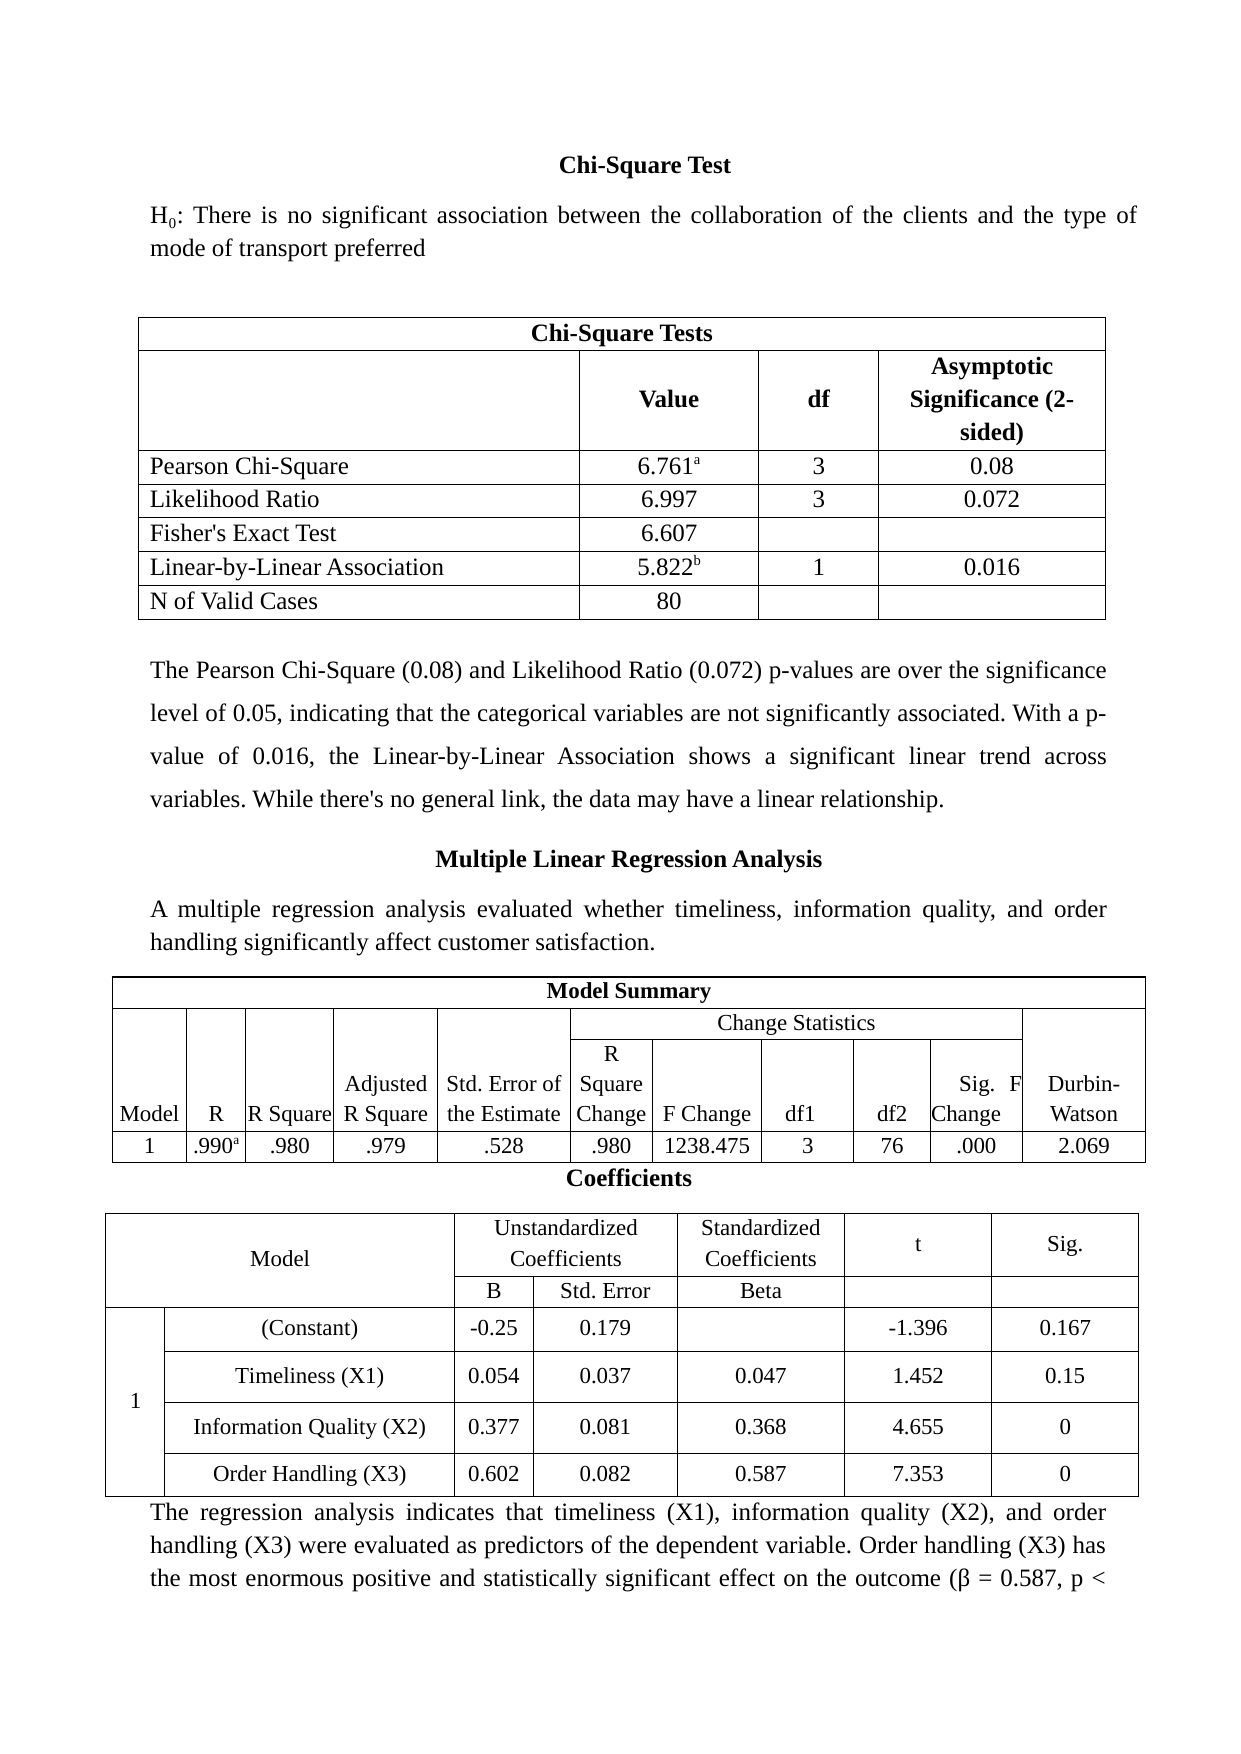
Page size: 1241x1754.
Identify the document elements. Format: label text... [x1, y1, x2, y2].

table_cell .980 [246, 1132, 333, 1162]
text Multiple Linear Regression Analysis [150, 844, 1107, 873]
table_cell Sig. F Change [931, 1040, 1022, 1131]
table_cell 1.452 [845, 1352, 991, 1402]
table_cell [139, 351, 579, 450]
table_cell .980 [571, 1132, 652, 1162]
table_cell 0 [992, 1403, 1138, 1452]
table_cell Pearson Chi-Square [139, 451, 579, 483]
table_cell 0.587 [678, 1454, 844, 1496]
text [150, 1497, 1107, 1592]
table_cell Information Quality (X2) [165, 1403, 454, 1452]
table_cell 3 [759, 451, 878, 483]
text The Pearson Chi-Square (0.08) and Likelihood Ratio (0.072) p-values are over the significance level of 0.05, indicating that the categorical variables are not significantly associated. With a p-value of 0.016, the Linear-by-Linear Association shows a significant linear trend across variables. While there's no general link, the data may have a linear relationship. [150, 332, 1107, 813]
table_cell Value [580, 351, 758, 450]
table_cell 0.072 [879, 485, 1105, 517]
table_cell df1 [762, 1040, 853, 1131]
table_cell B [455, 1277, 533, 1307]
table_cell df [759, 351, 878, 450]
table_cell Model [113, 1009, 186, 1131]
table_cell 0.602 [455, 1454, 533, 1496]
table_cell 1 [106, 1308, 164, 1496]
table_cell R Square [246, 1009, 333, 1131]
table_cell 1 [759, 552, 878, 585]
table_cell 1 [113, 1132, 186, 1162]
table_cell 0.054 [455, 1352, 533, 1402]
table_cell Adjusted R Square [334, 1009, 437, 1131]
table_cell 6.761a [580, 451, 758, 483]
table_cell R Square Change [571, 1040, 652, 1131]
table_cell Beta [678, 1277, 844, 1307]
table_cell Linear-by-Linear Association [139, 552, 579, 585]
table_header Chi-Square Tests [139, 318, 1105, 350]
table_cell 3 [759, 485, 878, 517]
table_cell 0.377 [455, 1403, 533, 1452]
table_cell 6.607 [580, 518, 758, 551]
table_cell F Change [653, 1040, 761, 1131]
table_cell 76 [854, 1132, 930, 1162]
table_cell df2 [854, 1040, 930, 1131]
text A multiple regression analysis evaluated whether timeliness, information quality, and order handling significantly affect customer satisfaction. [150, 894, 1107, 956]
table_cell 5.822b [580, 552, 758, 585]
table_cell 3 [762, 1132, 853, 1162]
table_cell 4.655 [845, 1403, 991, 1452]
table_cell Asymptotic Significance (2-sided) [879, 351, 1105, 450]
table_header Unstandardized Coefficients [455, 1214, 677, 1276]
table_cell Order Handling (X3) [165, 1454, 454, 1496]
table_cell Timeliness (X1) [165, 1352, 454, 1402]
table_cell 2.069 [1023, 1132, 1145, 1162]
table_cell 0.016 [879, 552, 1105, 585]
table_cell 0.08 [879, 451, 1105, 483]
table_cell Likelihood Ratio [139, 485, 579, 517]
table_cell [879, 518, 1105, 551]
table_cell [992, 1277, 1138, 1307]
table_cell .528 [438, 1132, 570, 1162]
table_header Model [106, 1214, 454, 1307]
table_cell [879, 586, 1105, 618]
table_cell 0 [992, 1454, 1138, 1496]
table_cell 0.037 [534, 1352, 677, 1402]
table_cell Durbin-Watson [1023, 1009, 1145, 1131]
text Coefficients [150, 1163, 1107, 1192]
table_cell 7.353 [845, 1454, 991, 1496]
table_cell [678, 1308, 844, 1351]
table_header Standardized Coefficients [678, 1214, 844, 1276]
table_cell [845, 1277, 991, 1307]
table_cell .979 [334, 1132, 437, 1162]
table_cell 0.167 [992, 1308, 1138, 1351]
table_cell Fisher's Exact Test [139, 518, 579, 551]
table_cell .990a [187, 1132, 245, 1162]
table_header Sig. [992, 1214, 1138, 1276]
table_cell 6.997 [580, 485, 758, 517]
table_cell N of Valid Cases [139, 586, 579, 618]
table_cell 0.047 [678, 1352, 844, 1402]
table_header t [845, 1214, 991, 1276]
table_cell 0.179 [534, 1308, 677, 1351]
table_cell Std. Error of the Estimate [438, 1009, 570, 1131]
table_cell 0.368 [678, 1403, 844, 1452]
text Chi-Square Test [150, 150, 1139, 179]
table_cell 0.082 [534, 1454, 677, 1496]
table_cell 80 [580, 586, 758, 618]
table_cell -0.25 [455, 1308, 533, 1351]
table_cell 0.081 [534, 1403, 677, 1452]
text H₀: There is no significant association between the collaboration of the clients and the type of mode of transport preferred [150, 200, 1139, 261]
table_cell Change Statistics [571, 1009, 1022, 1039]
table_cell .000 [931, 1132, 1022, 1162]
table_cell 1238.475 [653, 1132, 761, 1162]
table_cell -1.396 [845, 1308, 991, 1351]
table_cell 0.15 [992, 1352, 1138, 1402]
table_cell (Constant) [165, 1308, 454, 1351]
table_cell Std. Error [534, 1277, 677, 1307]
table_cell [759, 586, 878, 618]
table_cell [759, 518, 878, 551]
table_header Model Summary [113, 978, 1145, 1008]
table_cell R [187, 1009, 245, 1131]
